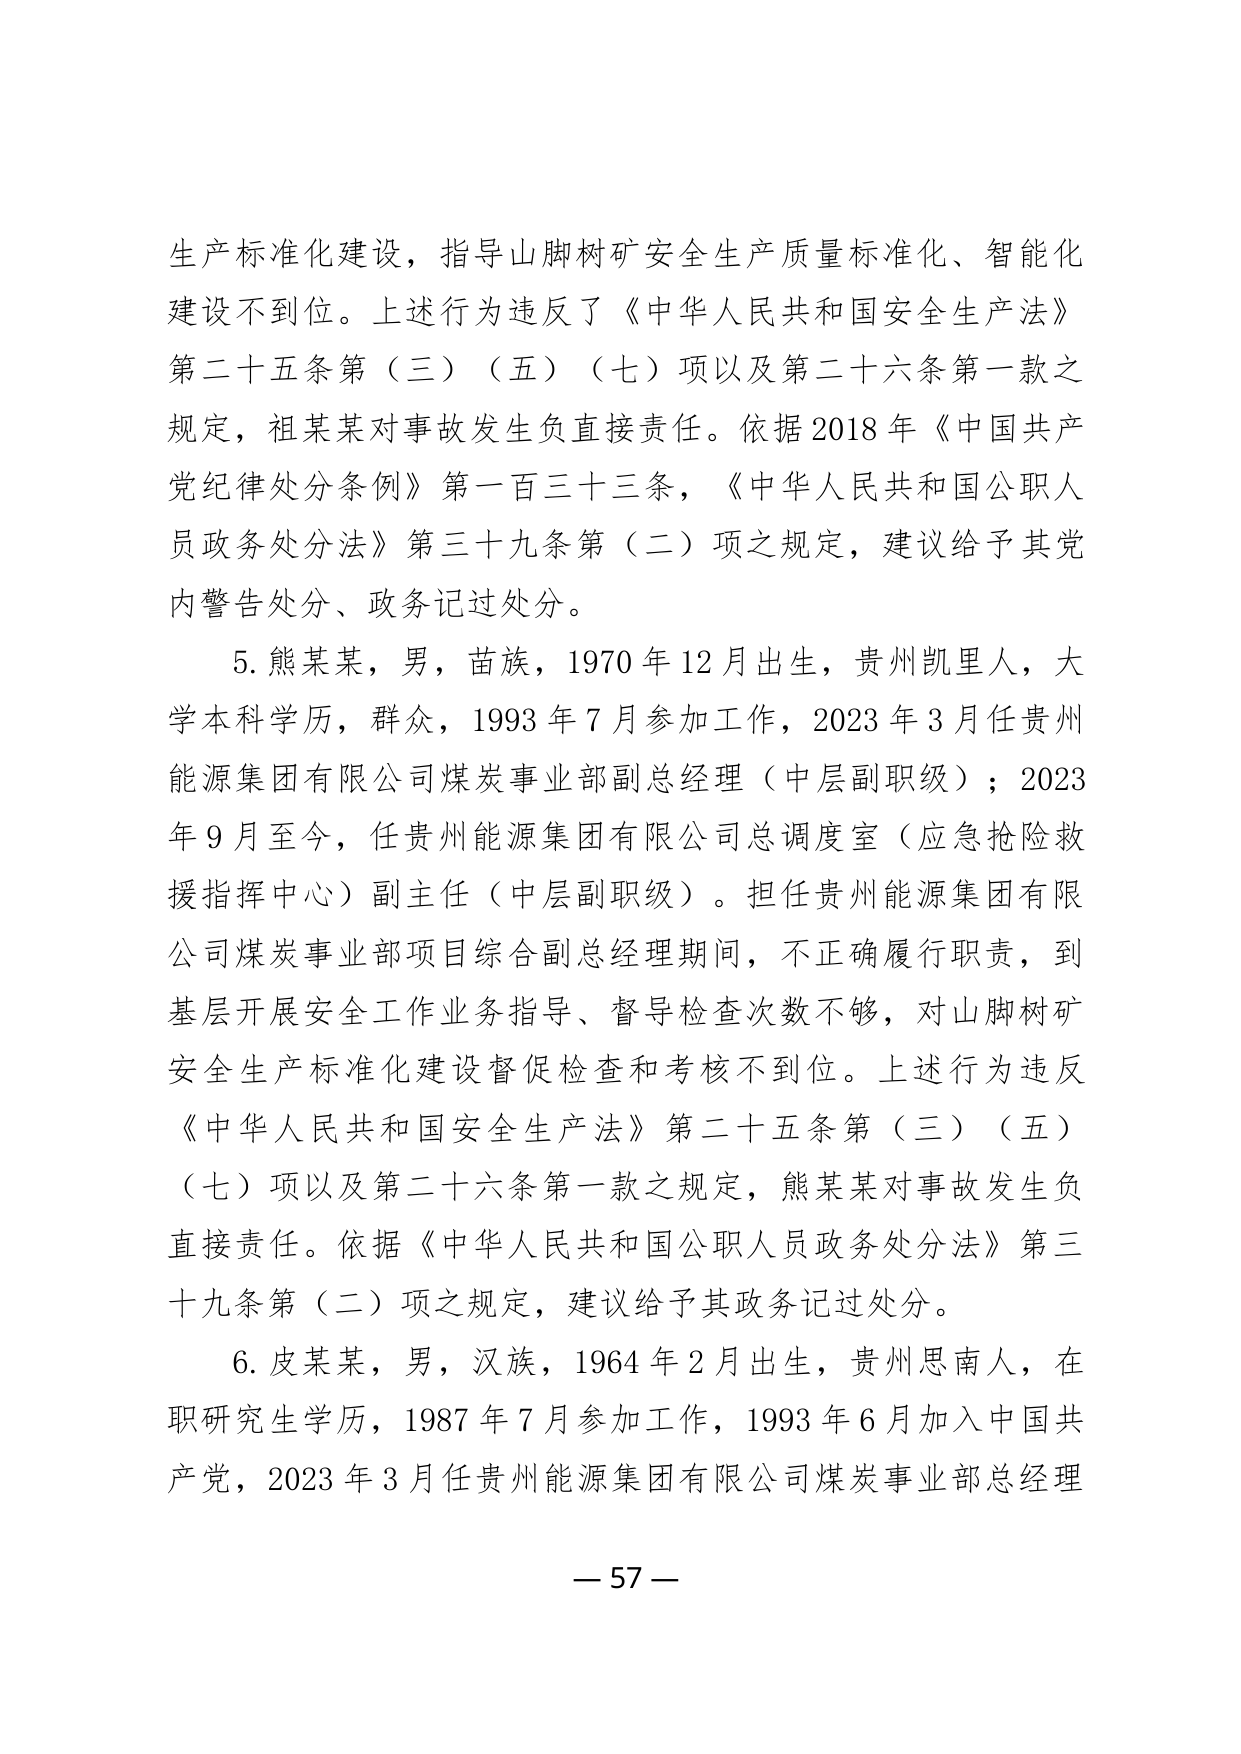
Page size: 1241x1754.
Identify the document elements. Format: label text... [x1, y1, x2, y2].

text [165, 1327, 1087, 1502]
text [165, 218, 1087, 627]
text 5.熊某某，男，苗族，1970年12月出生，贵州凯里人，大学本科学历，群众，1993年7月参加工作，2023年3月任贵州能源集团有限公司煤炭事业部副总经理（中层副职级）；2023年9月至今，任贵州能源集团有限公司总调度室（应急抢险救援指挥中心）副主任（中层副职级）。担任贵州能源集团有限公司煤炭事业部项目综合副总经理期间，不正确履行职责，到基层开展安全工作业务指导、督导检查次数不够，对山脚树矿安全生产标准化建设督促检查和考核不到位。上述行为违反《中华人民共和国安全生产法》第二十五条第（三）（五）（七）项以及第二十六条第一款之规定，熊某某对事故发生负直接责任。依据《中华人民共和国公职人员政务处分法》第三十九条第（二）项之规定，建议给予其政务记过处分。 [165, 627, 1087, 1327]
